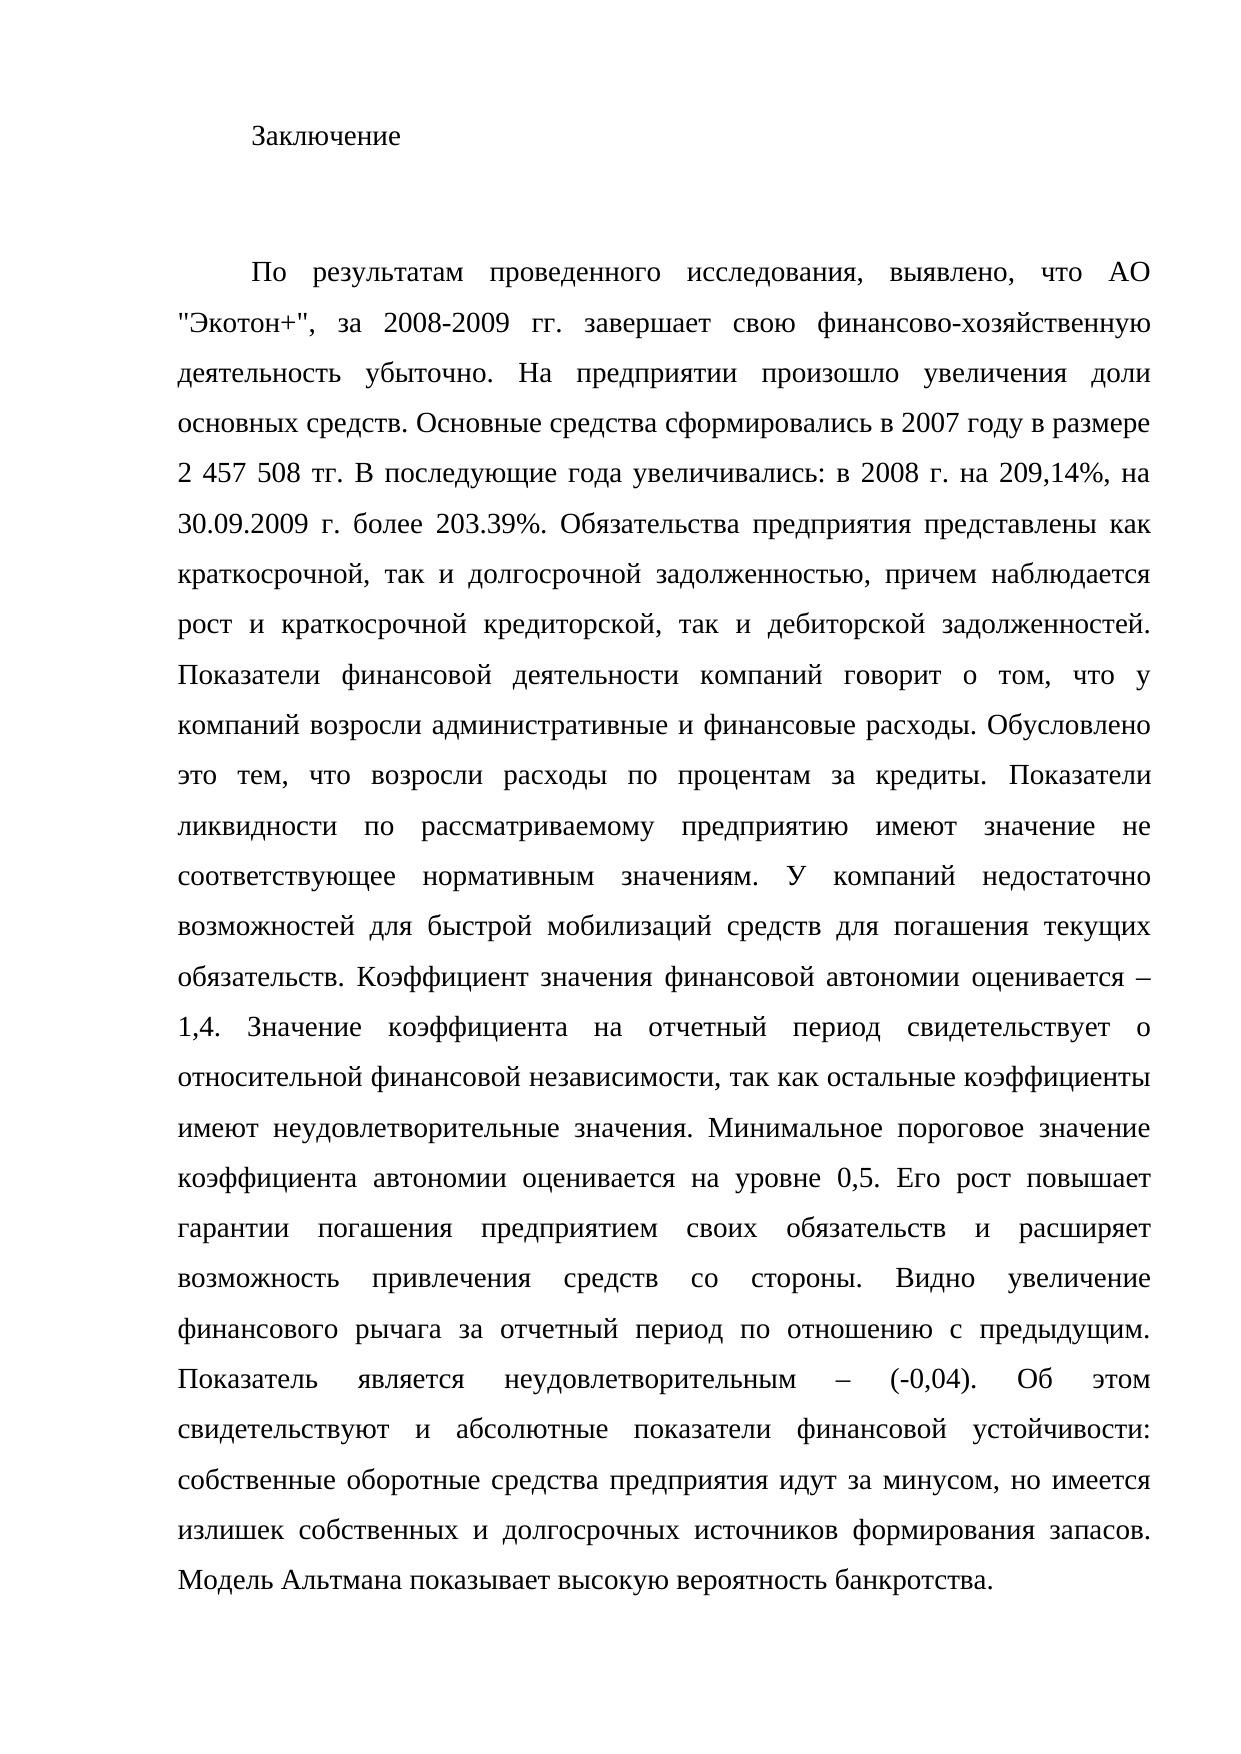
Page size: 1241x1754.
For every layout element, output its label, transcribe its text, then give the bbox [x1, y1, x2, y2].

text По результатам проведенного исследования, выявлено, что АО "Экотон+", за 2008-2009 гг. завершает свою финансово-хозяйственную деятельность убыточно. На предприятии произошло увеличения доли основных средств. Основные средства сформировались в 2007 году в размере 2 457 508 тг. В последующие года увеличивались: в 2008 г. на 209,14%, на 30.09.2009 г. более 203.39%. Обязательства предприятия представлены как краткосрочной, так и долгосрочной задолженностью, причем наблюдается рост и краткосрочной кредиторской, так и дебиторской задолженностей. Показатели финансовой деятельности компаний говорит о том, что у компаний возросли административные и финансовые расходы. Обусловлено это тем, что возросли расходы по процентам за кредиты. Показатели ликвидности по рассматриваемому предприятию имеют значение не соответствующее нормативным значениям. У компаний недостаточно возможностей для быстрой мобилизаций средств для погашения текущих обязательств. Коэффициент значения финансовой автономии оценивается – 1,4. Значение коэффициента на отчетный период свидетельствует о относительной финансовой независимости, так как остальные коэффициенты имеют неудовлетворительные значения. Минимальное пороговое значение коэффициента автономии оценивается на уровне 0,5. Его рост повышает гарантии погашения предприятием своих обязательств и расширяет возможность привлечения средств со стороны. Видно увеличение финансового рычага за отчетный период по отношению с предыдущим. Показатель является неудовлетворительным – (-0,04). Об этом свидетельствуют и абсолютные показатели финансовой устойчивости: собственные оборотные средства предприятия идут за минусом, но имеется излишек собственных и долгосрочных источников формирования запасов. Модель Альтмана показывает высокую вероятность банкротства. [177, 254, 1152, 1596]
text Заключение [177, 118, 1152, 175]
